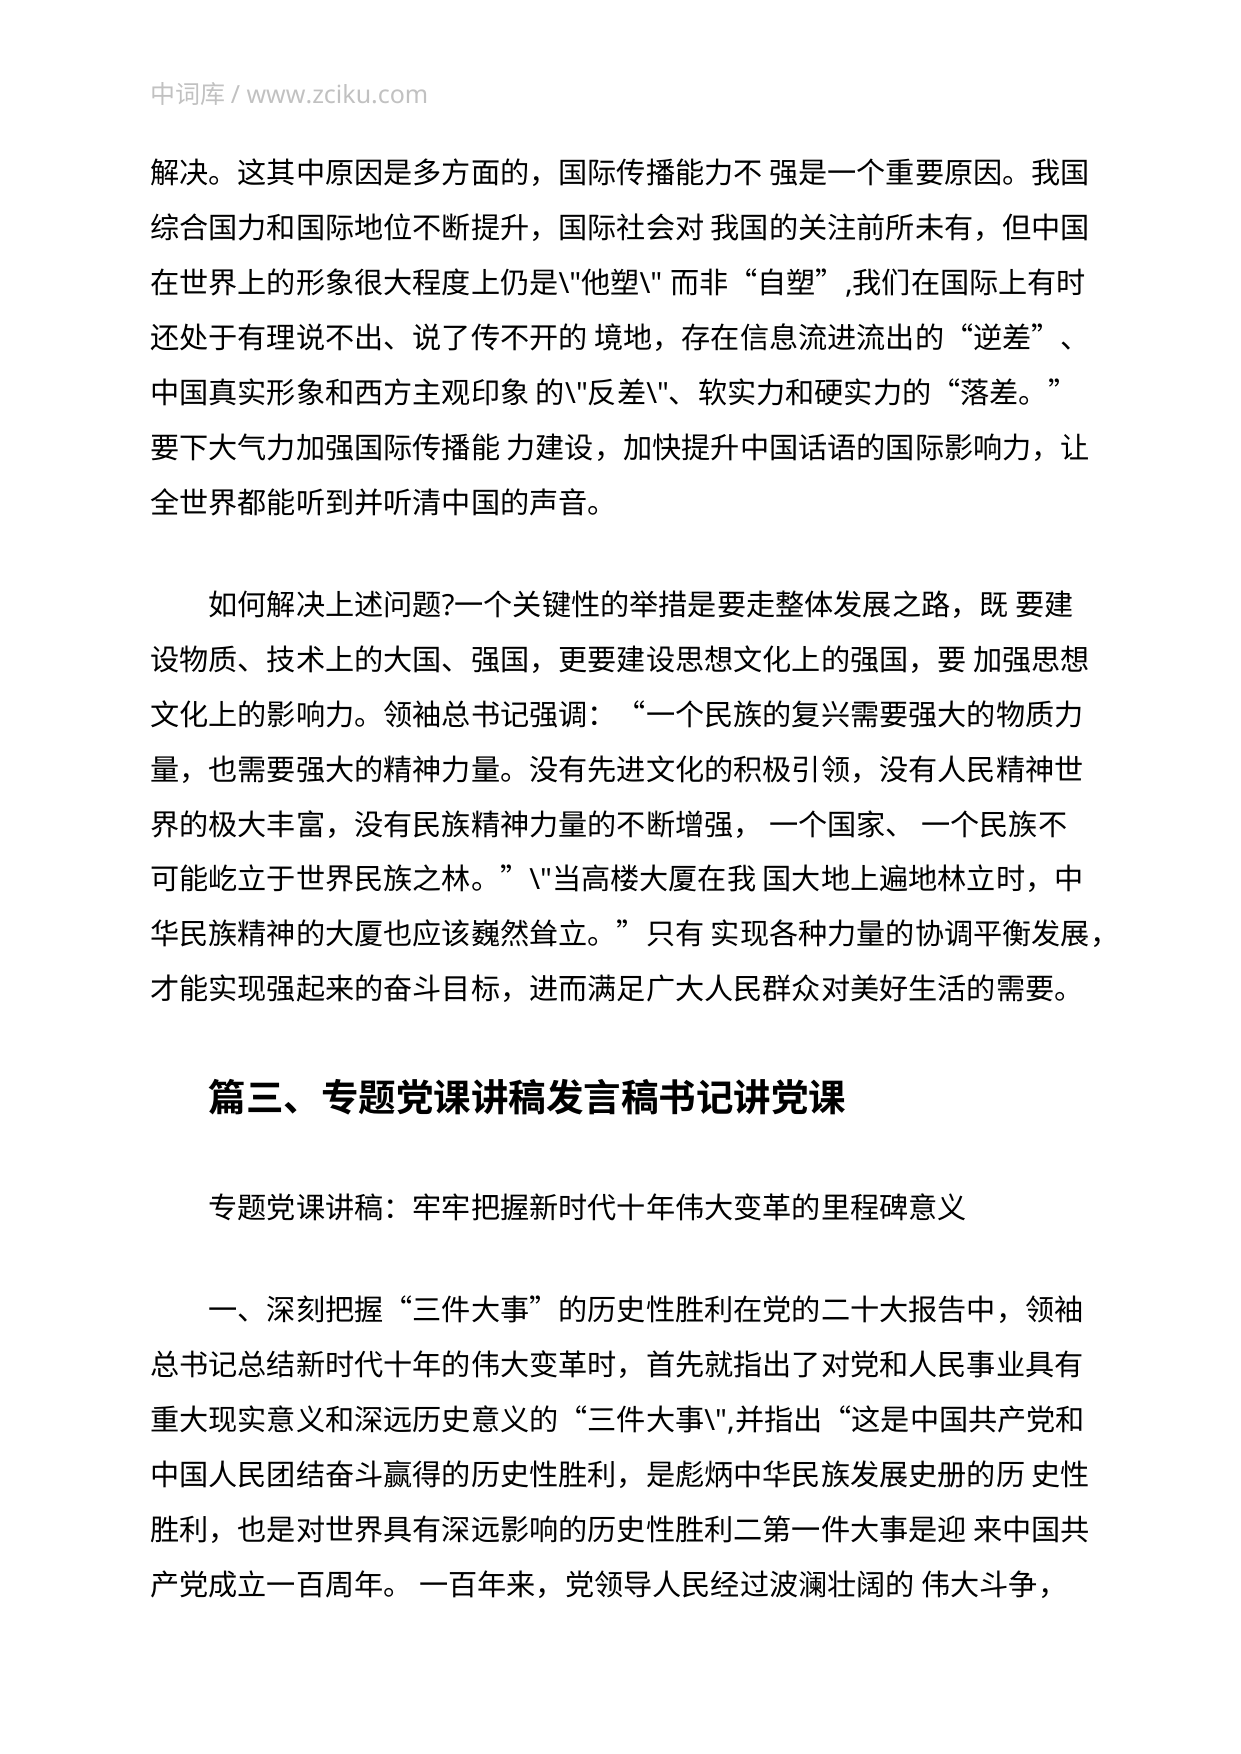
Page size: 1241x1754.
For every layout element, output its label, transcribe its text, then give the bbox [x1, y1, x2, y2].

text 如何解决上述问题?一个关键性的举措是要走整体发展之路，既 要建设物质、技术上的大国、强国，更要建设思想文化上的强国，要 加强思想文化上的影响力。领袖总书记强调：“一个民族的复兴需要强大的物质力量，也需要强大的精神力量。没有先进文化的积极引领，没有人民精神世界的极大丰富，没有民族精神力量的不断增强， 一个国家、 一个民族不可能屹立于世界民族之林。”\"当高楼大厦在我 国大地上遍地林立时，中华民族精神的大厦也应该巍然耸立。”只有 实现各种力量的协调平衡发展，才能实现强起来的奋斗目标，进而满足广大人民群众对美好生活的需要。 [150, 581, 1090, 1008]
text 专题党课讲稿：牢牢把握新时代十年伟大变革的里程碑意义 [150, 1185, 1090, 1227]
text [150, 150, 1090, 522]
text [150, 1287, 1090, 1604]
text 篇三、专题党课讲稿发言稿书记讲党课 [150, 1068, 1090, 1122]
